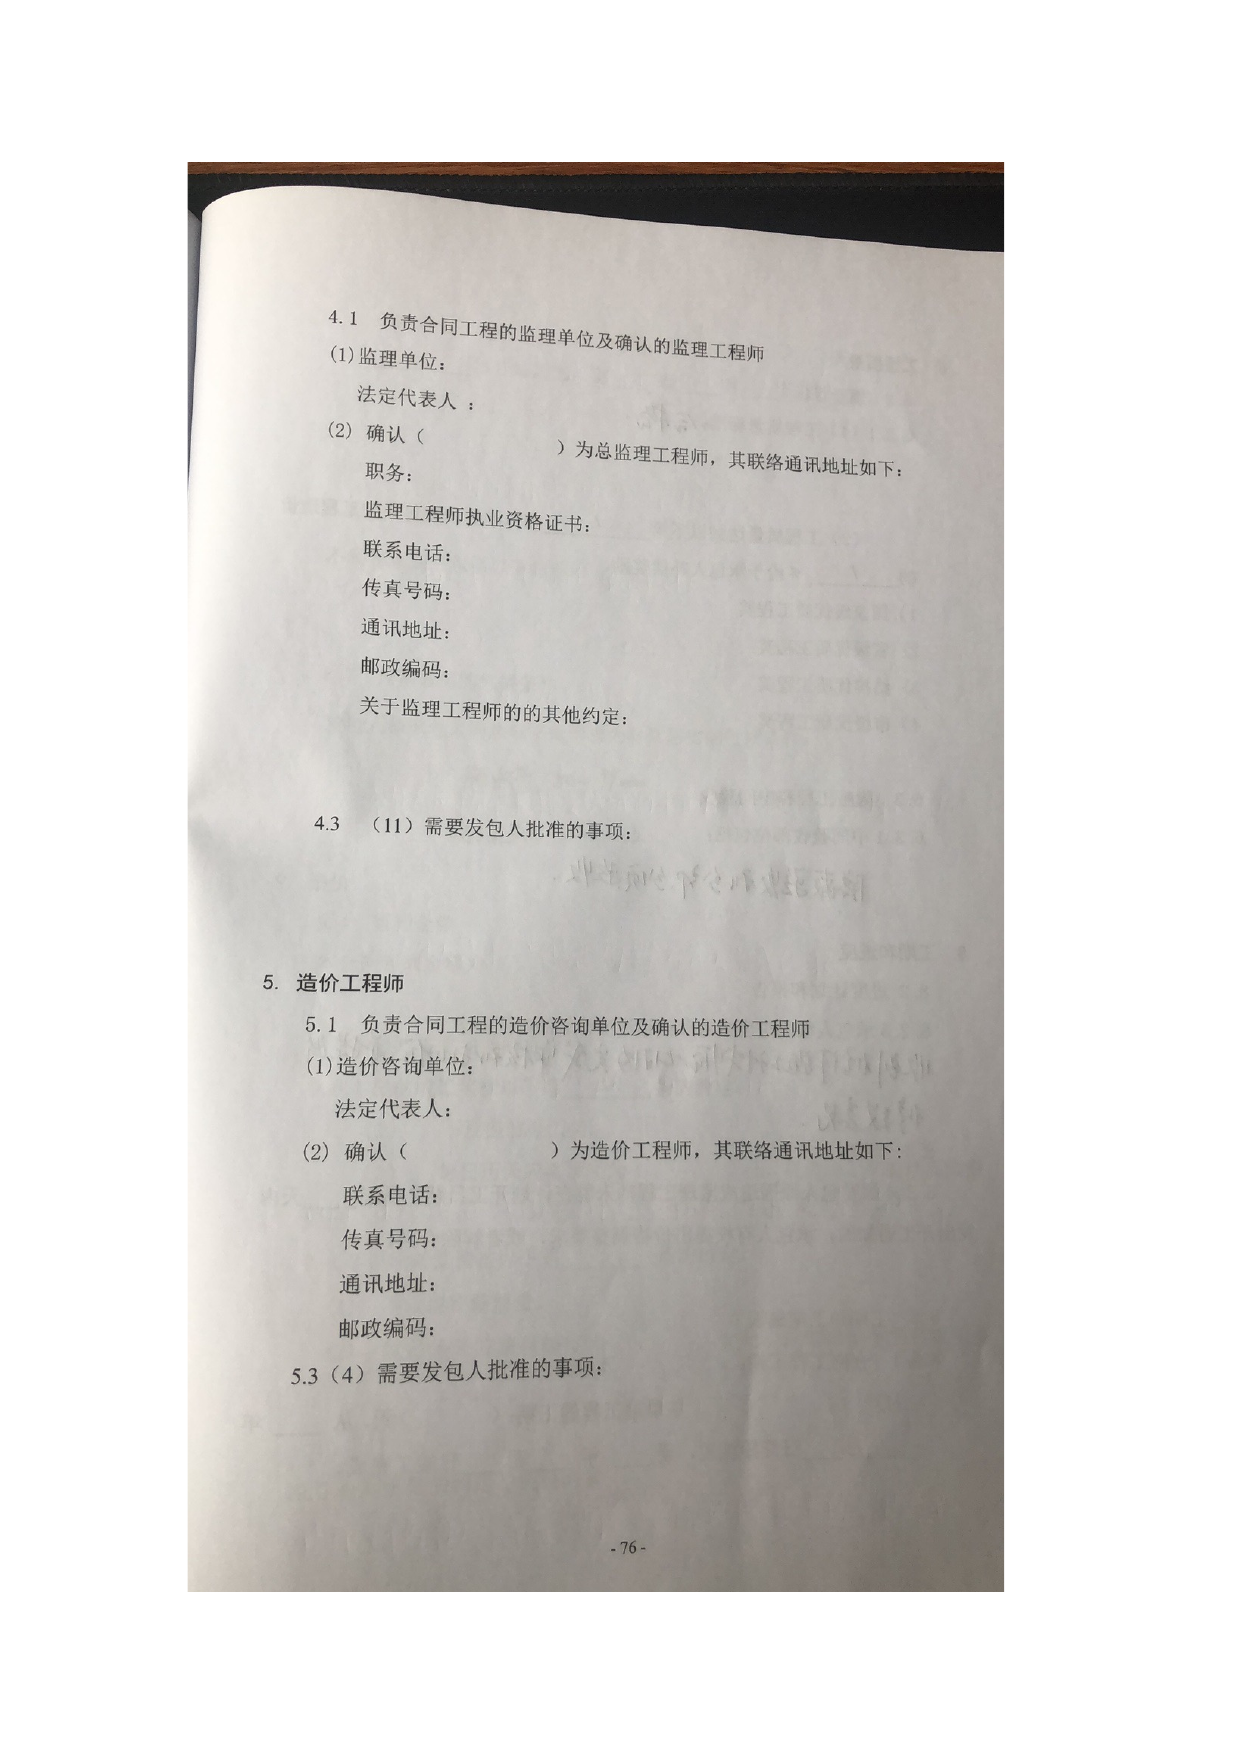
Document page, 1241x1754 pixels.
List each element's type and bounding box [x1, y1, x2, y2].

picture [187, 162, 1005, 1592]
